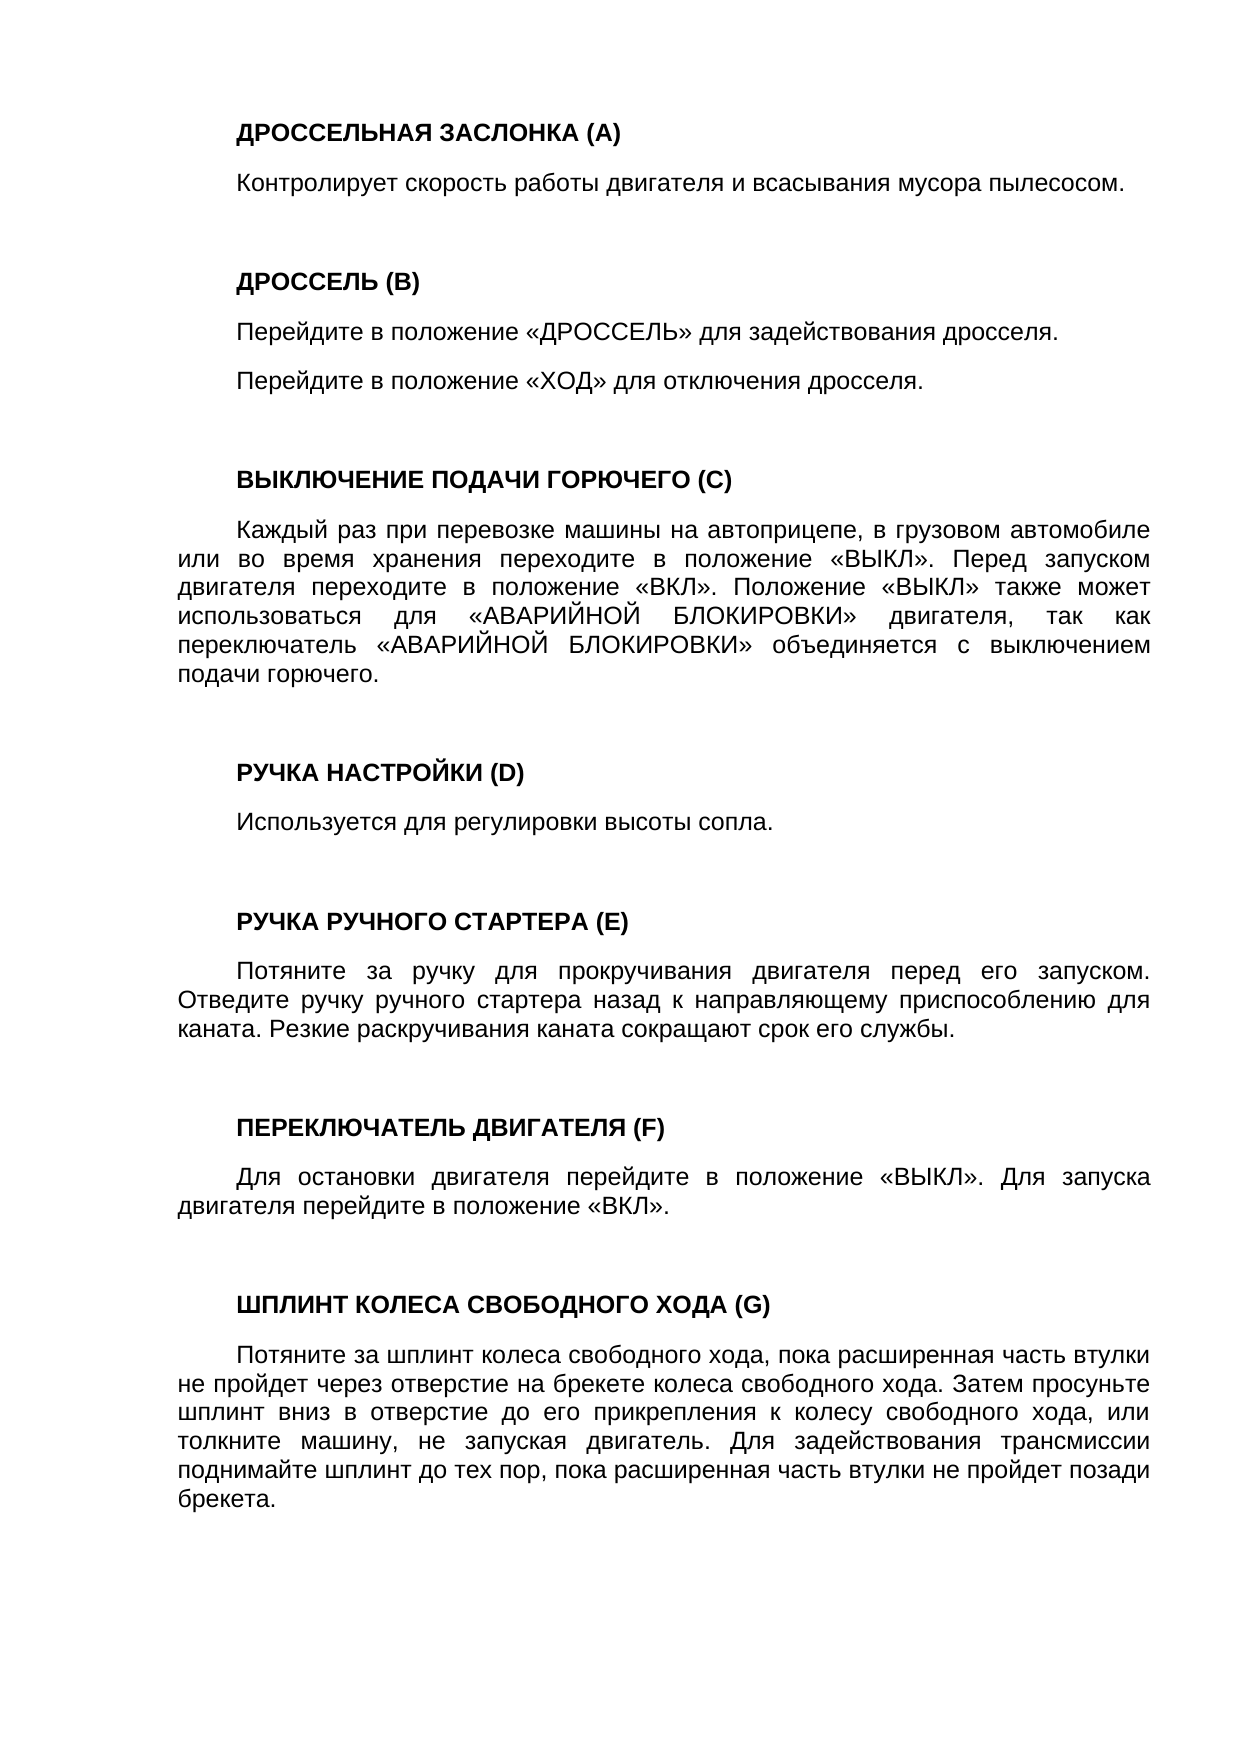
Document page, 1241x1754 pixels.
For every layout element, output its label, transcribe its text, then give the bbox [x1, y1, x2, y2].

text Для остановки двигателя перейдите в положение «ВЫКЛ». Для запуска двигателя перейдите в положение «ВКЛ». [177, 1162, 1152, 1220]
text Каждый раз при перевозке машины на автоприцепе, в грузовом автомобиле или во время хранения переходите в положение «ВЫКЛ». Перед запуском двигателя переходите в положение «ВКЛ». Положение «ВЫКЛ» также может использоваться для «АВАРИЙНОЙ БЛОКИРОВКИ» двигателя, так как переключатель «АВАРИЙНОЙ БЛОКИРОВКИ» объединяется с выключением подачи горючего. [177, 515, 1152, 687]
text Перейдите в положение «ДРОССЕЛЬ» для задействования дросселя. [177, 316, 1152, 345]
text Контролирует скорость работы двигателя и всасывания мусора пылесосом. [177, 168, 1152, 196]
text ДРОССЕЛЬНАЯ ЗАСЛОНКА (А) [177, 118, 1152, 147]
text ДРОССЕЛЬ (В) [177, 267, 1152, 296]
text РУЧКА РУЧНОГО СТАРТЕРА (Е) [177, 906, 1152, 935]
text Перейдите в положение «ХОД» для отключения дросселя. [177, 366, 1152, 395]
text ШПЛИНТ КОЛЕСА СВОБОДНОГО ХОДА (G) [177, 1290, 1152, 1319]
text ВЫКЛЮЧЕНИЕ ПОДАЧИ ГОРЮЧЕГО (С) [177, 465, 1152, 494]
text РУЧКА НАСТРОЙКИ (D) [177, 758, 1152, 786]
text Используется для регулировки высоты сопла. [177, 807, 1152, 836]
text ПЕРЕКЛЮЧАТЕЛЬ ДВИГАТЕЛЯ (F) [177, 1113, 1152, 1141]
text Потяните за шплинт колеса свободного хода, пока расширенная часть втулки не пройдет через отверстие на брекете колеса свободного хода. Затем просуньте шплинт вниз в отверстие до его прикрепления к колесу свободного хода, или толкните машину, не запуская двигатель. Для задействования трансмиссии поднимайте шплинт до тех пор, пока расширенная часть втулки не пройдет позади брекета. [177, 1340, 1152, 1512]
text Потяните за ручку для прокручивания двигателя перед его запуском. Отведите ручку ручного стартера назад к направляющему приспособлению для каната. Резкие раскручивания каната сокращают срок его службы. [177, 956, 1152, 1042]
